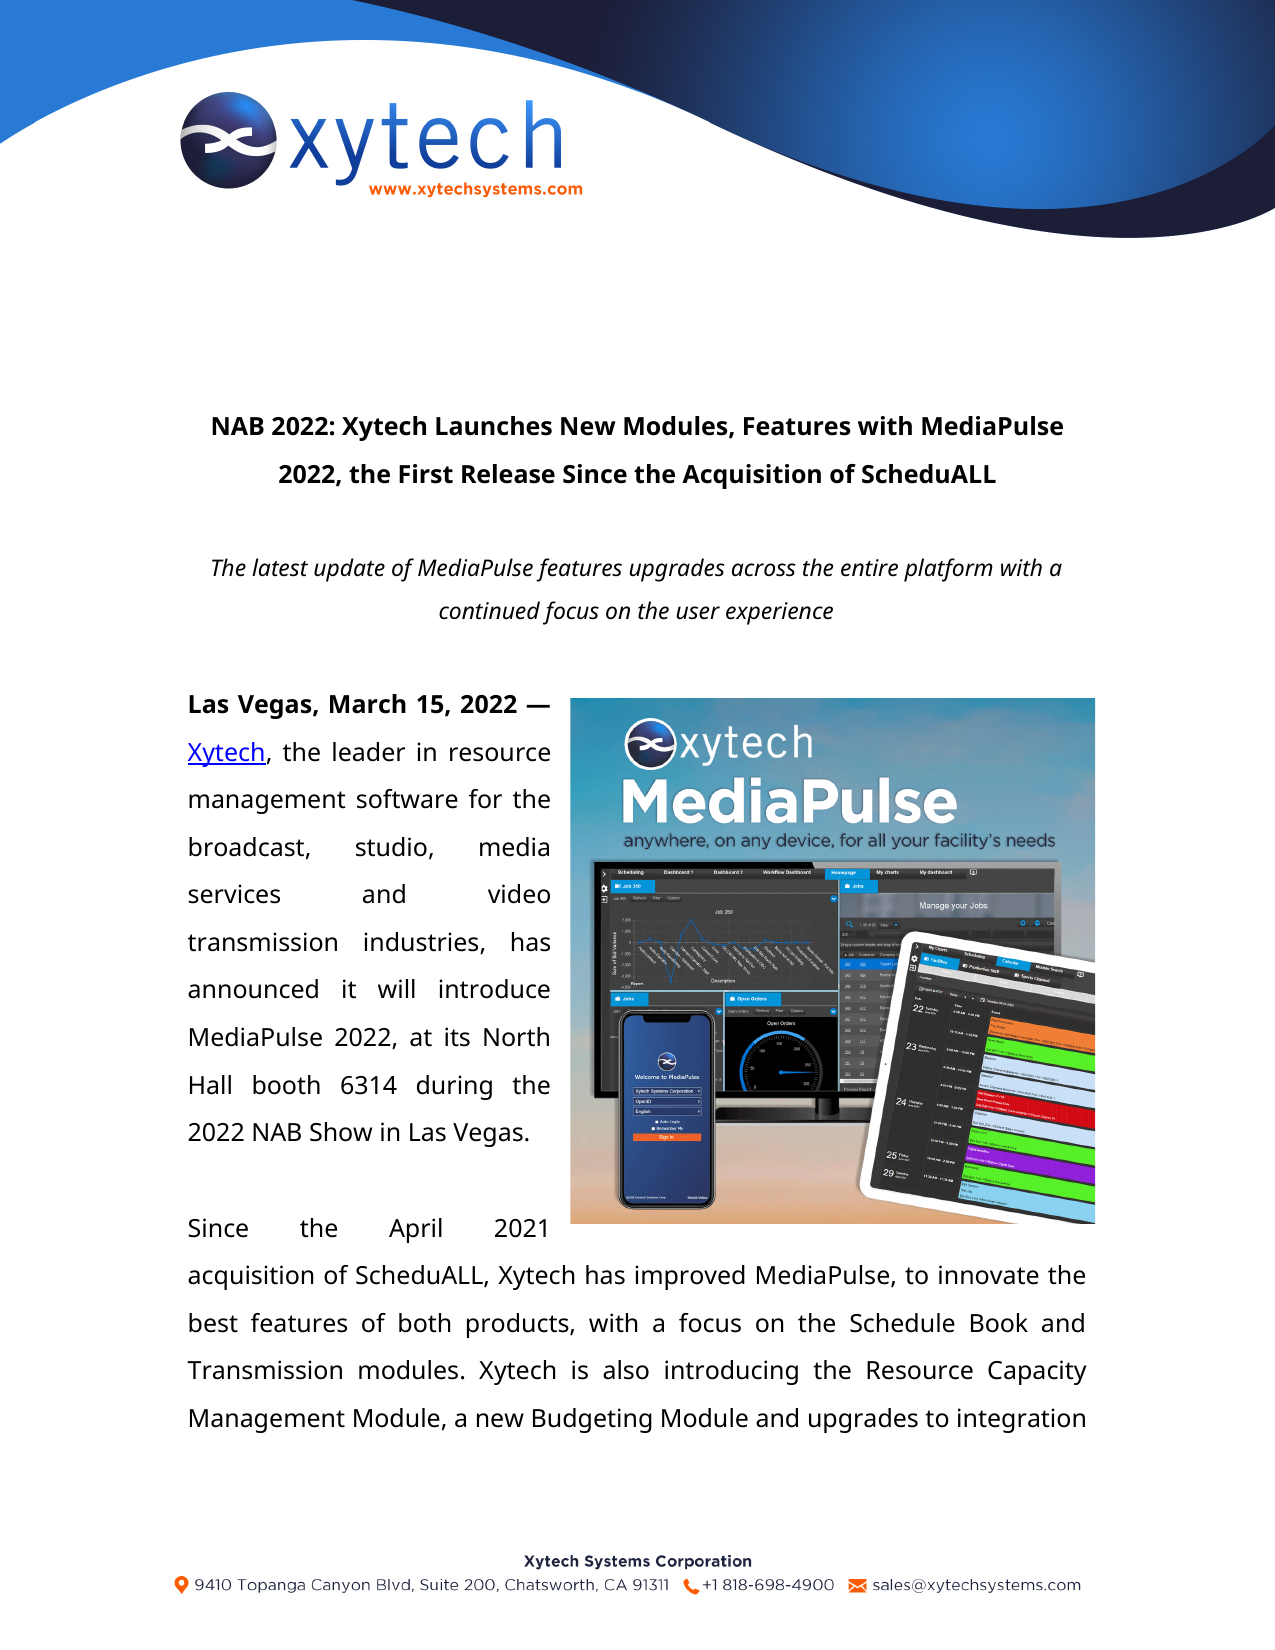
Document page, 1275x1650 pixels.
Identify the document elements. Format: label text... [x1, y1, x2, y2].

text NAB 2022: Xytech Launches New Modules, Features with MediaPulse 2022, the First Release Since the Acquisition of ScheduALL [187, 313, 1087, 490]
picture [0, 0, 1275, 246]
text The latest update of MediaPulse features upgrades across the entire platform with a continued focus on the user experience [187, 551, 1087, 626]
picture [37, 1542, 1238, 1646]
picture [570, 698, 1095, 1223]
